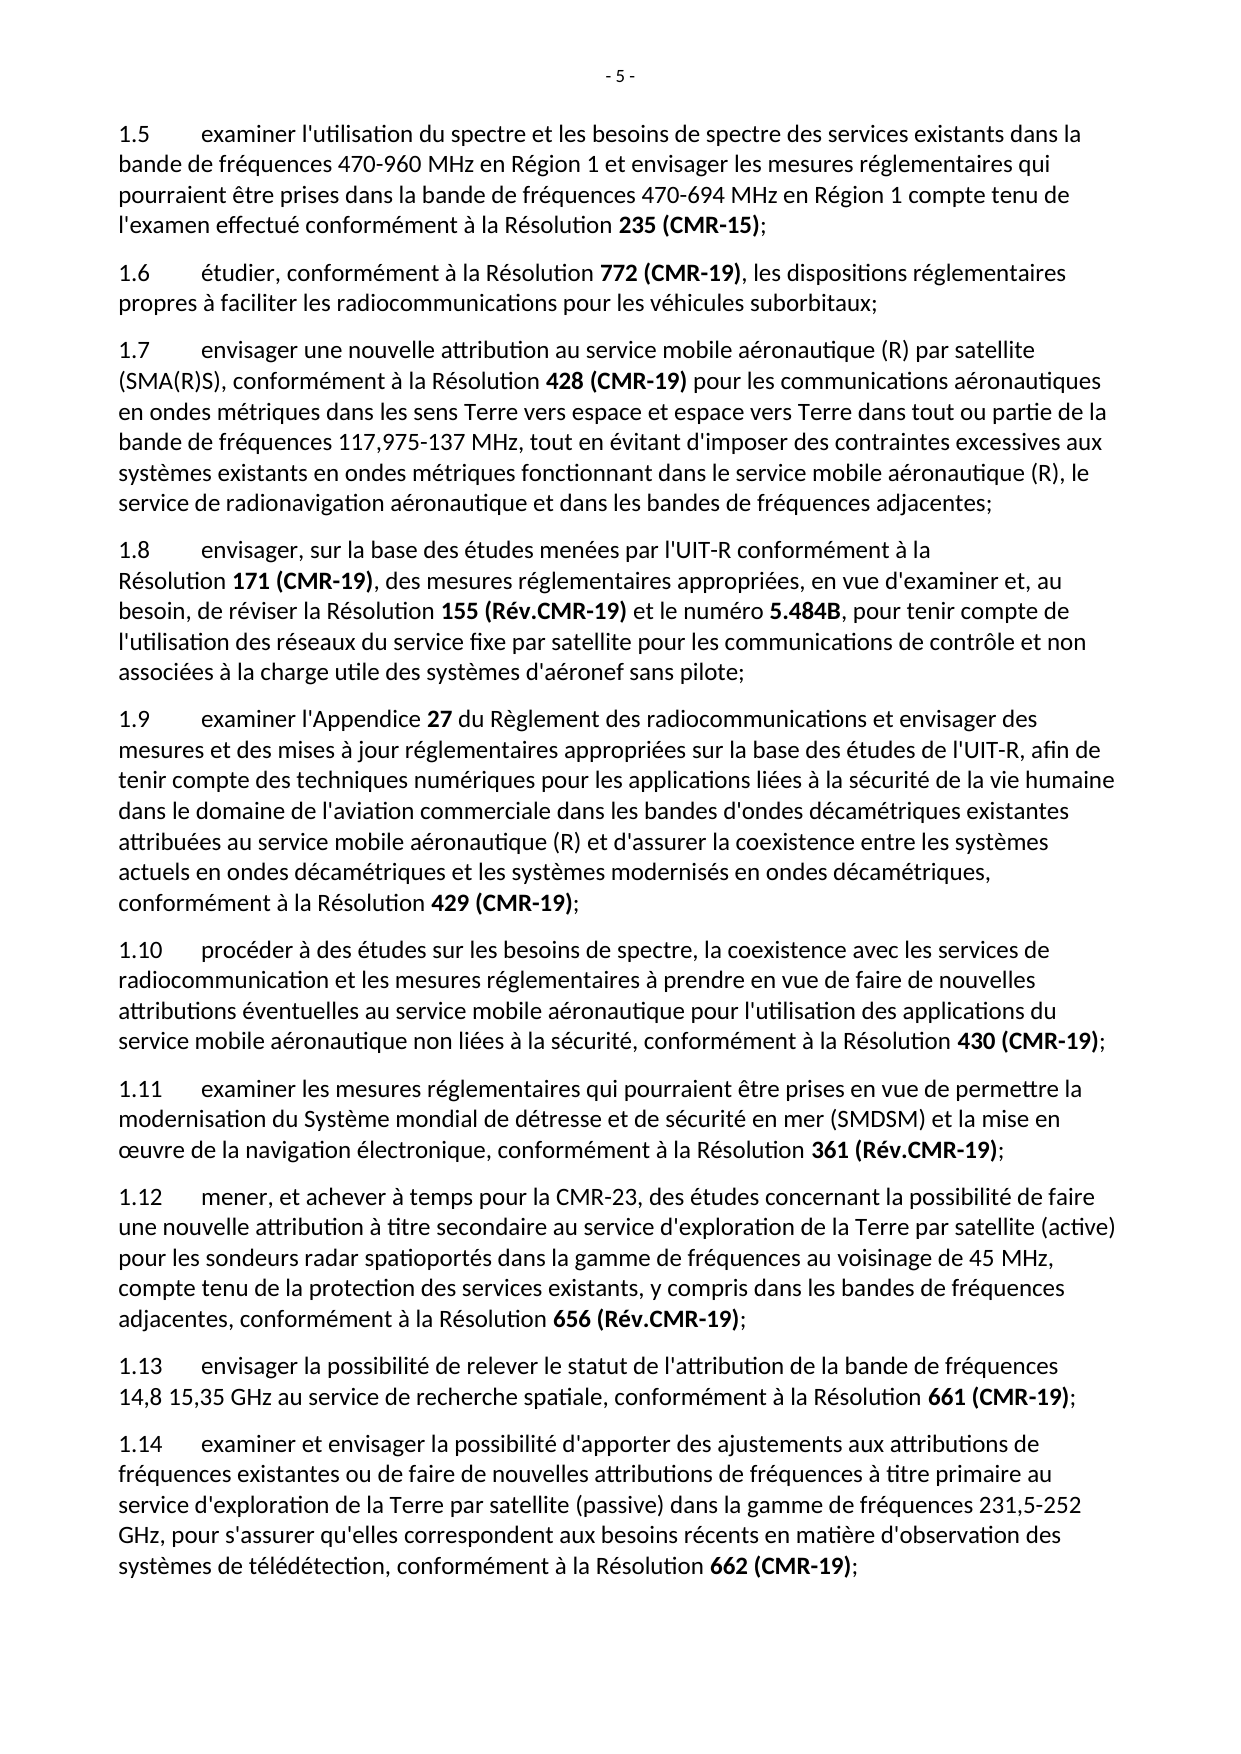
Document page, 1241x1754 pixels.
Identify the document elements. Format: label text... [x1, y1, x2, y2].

text 1.7 envisager une nouvelle attribution au service mobile aéronautique (R) par satellite (SMA(R)S), conformément à la Résolution 428 (CMR-19) pour les communications aéronautiques en ondes métriques dans les sens Terre vers espace et espace vers Terre dans tout ou partie de la bande de fréquences 117,975-137 MHz, tout en évitant d'imposer des contraintes excessives aux systèmes existants en ondes métriques fonctionnant dans le service mobile aéronautique (R), le service de radionavigation aéronautique et dans les bandes de fréquences adjacentes; [118, 334, 1122, 518]
text 1.5 examiner l'utilisation du spectre et les besoins de spectre des services existants dans la bande de fréquences 470-960 MHz en Région 1 et envisager les mesures réglementaires qui pourraient être prises dans la bande de fréquences 470-694 MHz en Région 1 compte tenu de l'examen effectué conformément à la Résolution 235 (CMR-15); [118, 118, 1122, 240]
text 1.11 examiner les mesures réglementaires qui pourraient être prises en vue de permettre la modernisation du Système mondial de détresse et de sécurité en mer (SMDSM) et la mise en œuvre de la navigation électronique, conformément à la Résolution 361 (Rév.CMR-19); [118, 1073, 1122, 1164]
text 1.6 étudier, conformément à la Résolution 772 (CMR-19), les dispositions réglementaires propres à faciliter les radiocommunications pour les véhicules suborbitaux; [118, 257, 1122, 318]
text 1.9 examiner l'Appendice 27 du Règlement des radiocommunications et envisager des mesures et des mises à jour réglementaires appropriées sur la base des études de l'UIT-R, afin de tenir compte des techniques numériques pour les applications liées à la sécurité de la vie humaine dans le domaine de l'aviation commerciale dans les bandes d'ondes décamétriques existantes attribuées au service mobile aéronautique (R) et d'assurer la coexistence entre les systèmes actuels en ondes décamétriques et les systèmes modernisés en ondes décamétriques, conformément à la Résolution 429 (CMR-19); [118, 704, 1122, 917]
text 1.10 procéder à des études sur les besoins de spectre, la coexistence avec les services de radiocommunication et les mesures réglementaires à prendre en vue de faire de nouvelles attributions éventuelles au service mobile aéronautique pour l'utilisation des applications du service mobile aéronautique non liées à la sécurité, conformément à la Résolution 430 (CMR-19); [118, 934, 1122, 1056]
text 1.12 mener, et achever à temps pour la CMR-23, des études concernant la possibilité de faire une nouvelle attribution à titre secondaire au service d'exploration de la Terre par satellite (active) pour les sondeurs radar spatioportés dans la gamme de fréquences au voisinage de 45 MHz, compte tenu de la protection des services existants, y compris dans les bandes de fréquences adjacentes, conformément à la Résolution 656 (Rév.CMR-19); [118, 1181, 1122, 1333]
text 1.8 envisager, sur la base des études menées par l'UIT-R conformément à la Résolution 171 (CMR-19), des mesures réglementaires appropriées, en vue d'examiner et, au besoin, de réviser la Résolution 155 (Rév.CMR-19) et le numéro 5.484B, pour tenir compte de l'utilisation des réseaux du service fixe par satellite pour les communications de contrôle et non associées à la charge utile des systèmes d'aéronef sans pilote; [118, 534, 1122, 687]
text 1.14 examiner et envisager la possibilité d'apporter des ajustements aux attributions de fréquences existantes ou de faire de nouvelles attributions de fréquences à titre primaire au service d'exploration de la Terre par satellite (passive) dans la gamme de fréquences 231,5-252 GHz, pour s'assurer qu'elles correspondent aux besoins récents en matière d'observation des systèmes de télédétection, conformément à la Résolution 662 (CMR-19); [118, 1428, 1122, 1581]
text 1.13 envisager la possibilité de relever le statut de l'attribution de la bande de fréquences 14,8 15,35 GHz au service de recherche spatiale, conformément à la Résolution 661 (CMR-19); [118, 1350, 1122, 1411]
